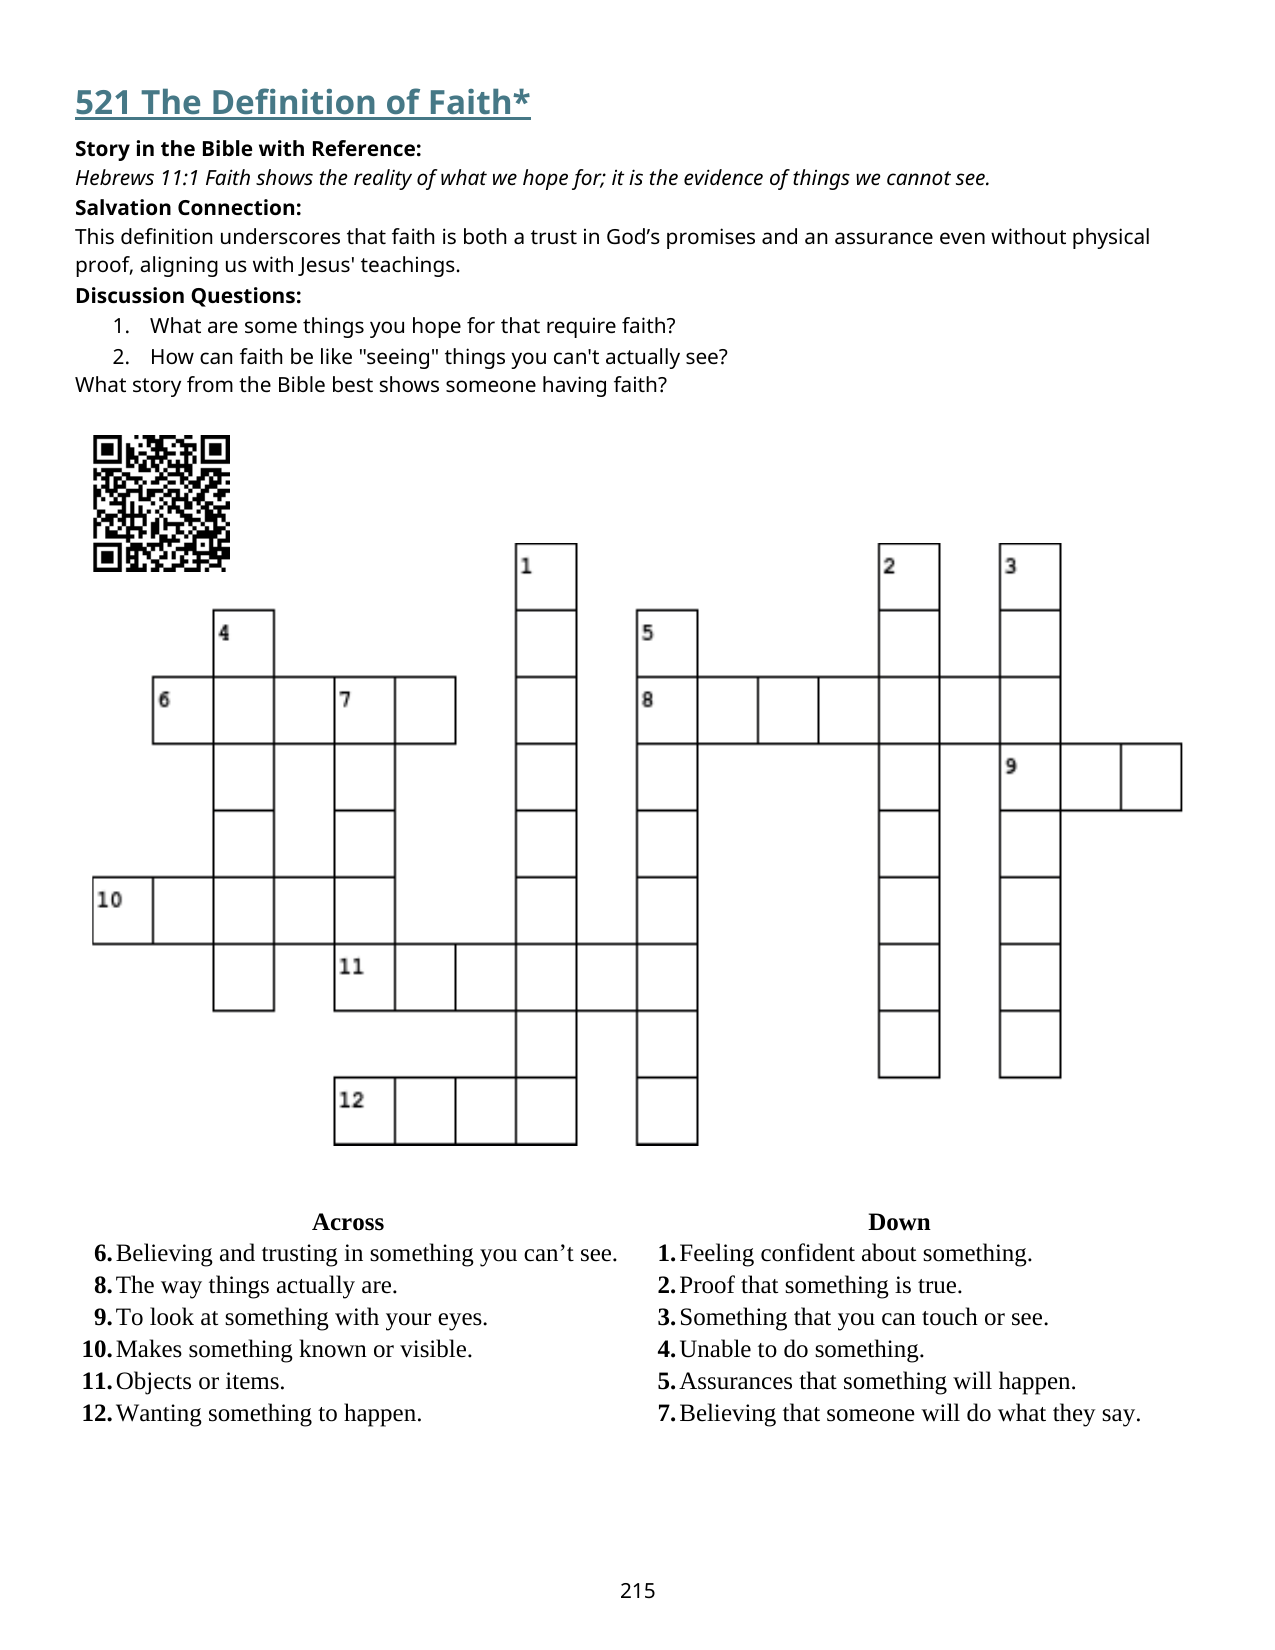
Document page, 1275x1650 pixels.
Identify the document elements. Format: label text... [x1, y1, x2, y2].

subtitle 521 The Definition of Faith* [75, 79, 1200, 124]
text What story from the Bible best shows someone having faith? [75, 370, 1200, 399]
list How can faith be like "seeing" things you can't actually see? [112, 342, 1200, 370]
list What are some things you hope for that require faith? [112, 311, 1200, 340]
text Story in the Bible with Reference: Hebrews 11:1 Faith shows the reality of what we hope for; it is the evidence of things we cannot see. [75, 134, 1200, 191]
text Salvation Connection: This definition underscores that faith is both a trust in God’s promises and an assurance even without physical proof, aligning us with Jesus' teachings. [75, 193, 1200, 279]
picture [92, 435, 1183, 1146]
text Discussion Questions: [75, 281, 1200, 309]
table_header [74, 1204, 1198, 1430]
